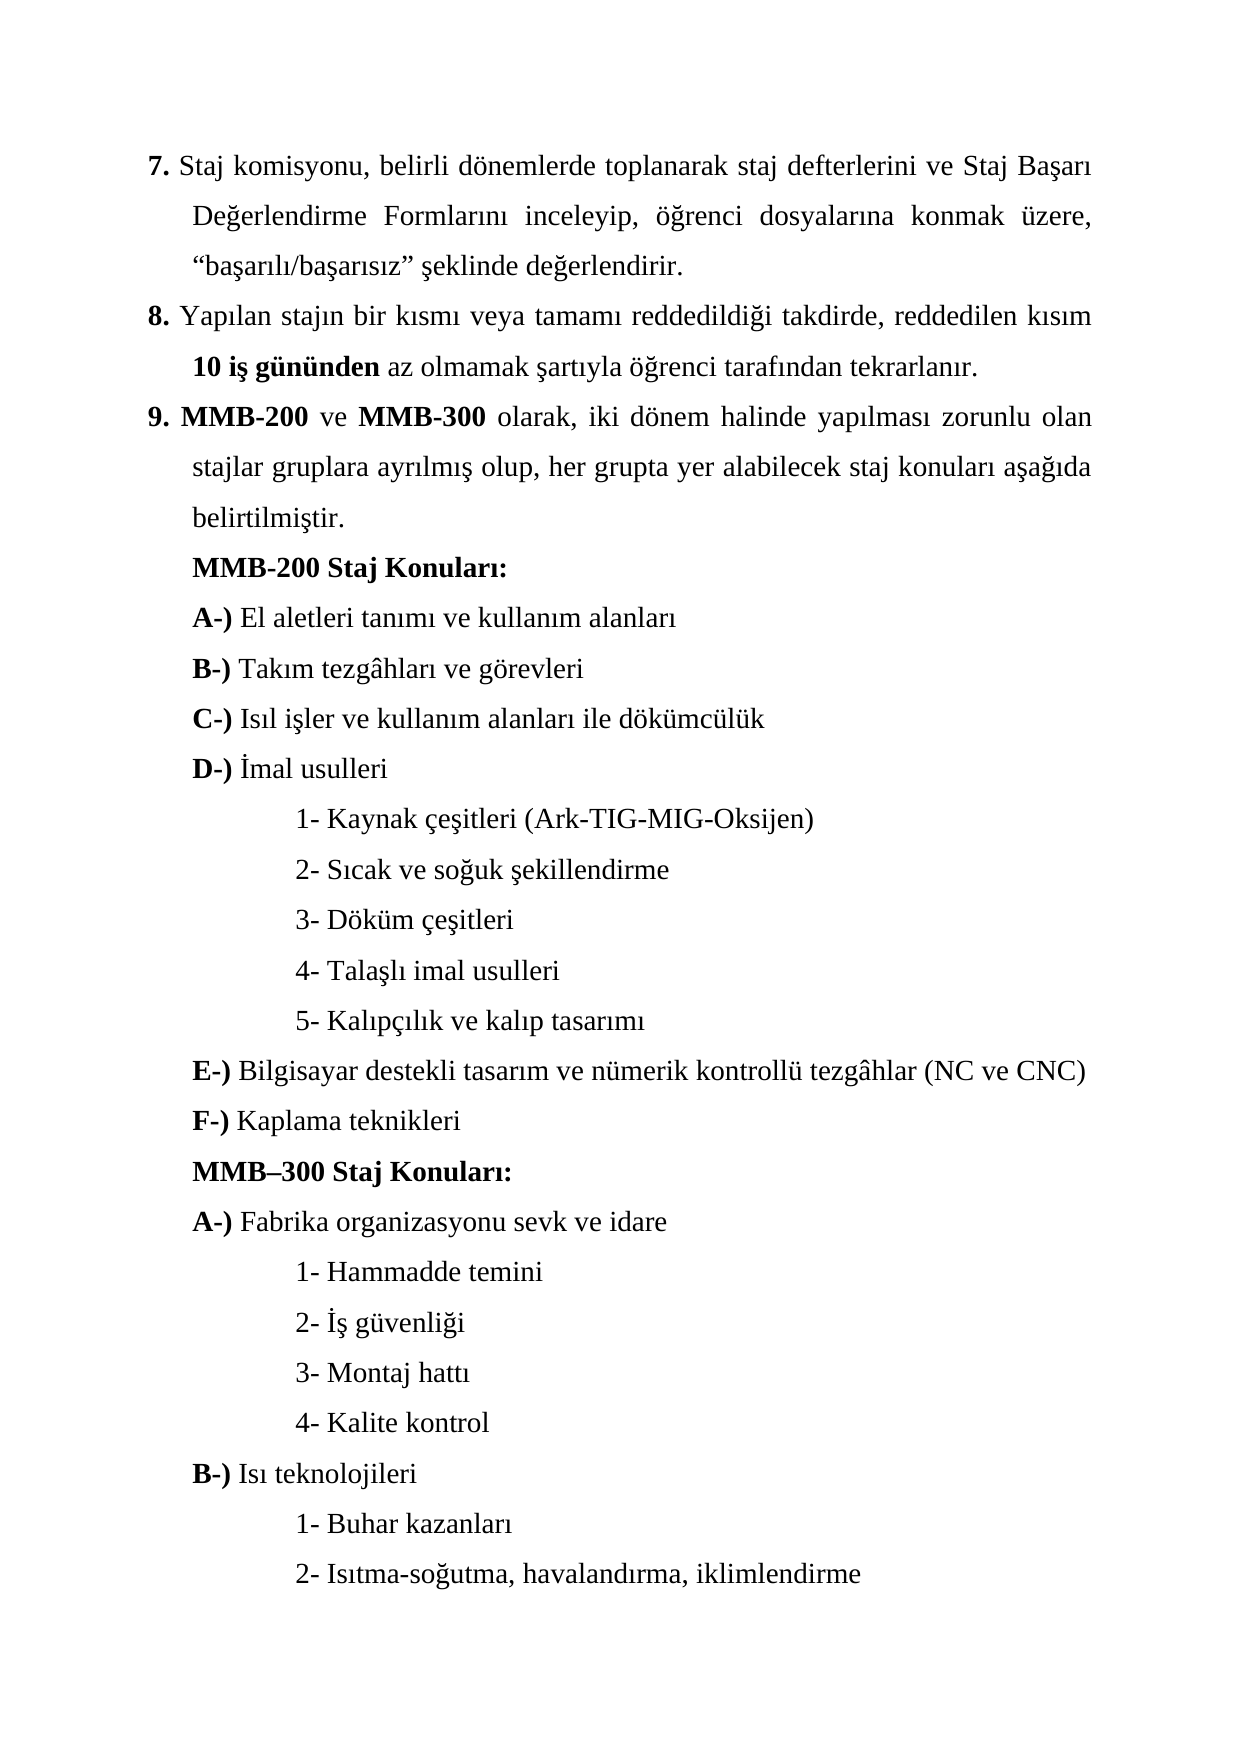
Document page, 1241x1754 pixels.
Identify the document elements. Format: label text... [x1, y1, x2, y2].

text 4- Kalite kontrol [295, 1405, 1093, 1439]
text 3- Döküm çeşitleri [295, 902, 1093, 936]
text 2- Sıcak ve soğuk şekillendirme [295, 852, 1093, 886]
text 2- İş güvenliği [295, 1305, 1093, 1338]
text 1- Buhar kazanları [295, 1506, 1093, 1539]
text 2- Isıtma-soğutma, havalandırma, iklimlendirme [295, 1556, 1093, 1590]
text 7. Staj komisyonu, belirli dönemlerde toplanarak staj defterlerini ve Staj Başarı Değerlendirme Formlarını inceleyip, öğrenci dosyalarına konmak üzere, “başarılı/başarısız” şeklinde değerlendirir. [148, 148, 1093, 282]
text 5- Kalıpçılık ve kalıp tasarımı [295, 1003, 1093, 1036]
text 1- Hammadde temini [295, 1254, 1093, 1288]
text 4- Talaşlı imal usulleri [295, 953, 1093, 986]
text B-) Isı teknolojileri [192, 1456, 1093, 1489]
text 3- Montaj hattı [295, 1355, 1093, 1389]
text C-) Isıl işler ve kullanım alanları ile dökümcülük [192, 701, 1093, 734]
text E-) Bilgisayar destekli tasarım ve nümerik kontrollü tezgâhlar (NC ve CNC) [192, 1053, 1093, 1087]
text F-) Kaplama teknikleri [192, 1103, 1093, 1137]
text D-) İmal usulleri [192, 751, 1093, 785]
text A-) El aletleri tanımı ve kullanım alanları [192, 600, 1093, 634]
text A-) Fabrika organizasyonu sevk ve idare [192, 1204, 1093, 1238]
text MMB-200 Staj Konuları: [192, 550, 1093, 584]
text 8. Yapılan stajın bir kısmı veya tamamı reddedildiği takdirde, reddedilen kısım 10 iş gününden az olmamak şartıyla öğrenci tarafından tekrarlanır. [148, 298, 1093, 382]
text MMB–300 Staj Konuları: [192, 1154, 1093, 1187]
text 9. MMB-200 ve MMB-300 olarak, iki dönem halinde yapılması zorunlu olan stajlar gruplara ayrılmış olup, her grupta yer alabilecek staj konuları aşağıda belirtilmiştir. [148, 399, 1093, 533]
text 1- Kaynak çeşitleri (Ark-TIG-MIG-Oksijen) [295, 802, 1093, 835]
text B-) Takım tezgâhları ve görevleri [192, 651, 1093, 684]
